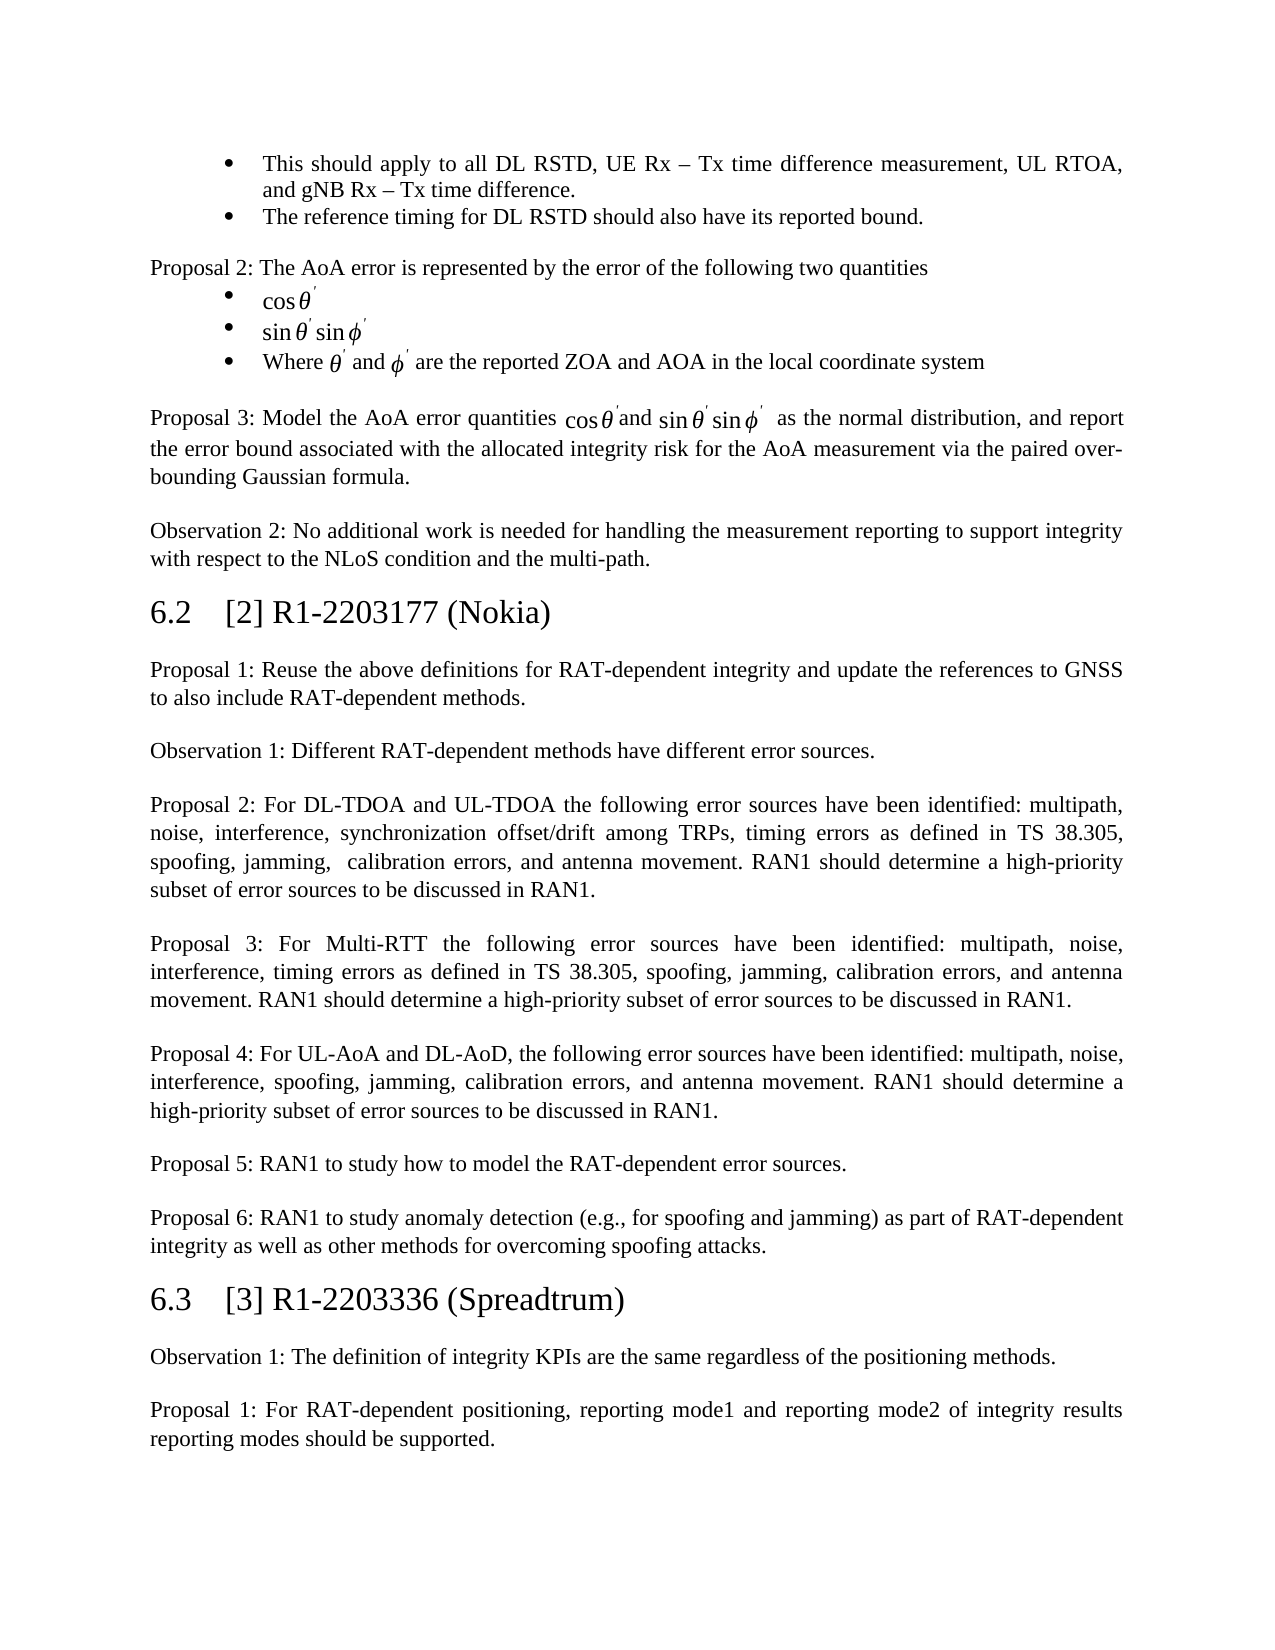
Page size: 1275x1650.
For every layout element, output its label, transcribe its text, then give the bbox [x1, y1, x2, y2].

subtitle [2] R1-2203177 (Nokia) [150, 592, 1125, 631]
text Proposal 4: For UL-AoA and DL-AoD, the following error sources have been identified: multipath, noise, interference, spoofing, jamming, calibration errors, and antenna movement. RAN1 should determine a high-priority subset of error sources to be discussed in RAN1. [150, 1040, 1125, 1123]
text Proposal 1: Reuse the above definitions for RAT-dependent integrity and update the references to GNSS to also include RAT-dependent methods. [150, 656, 1125, 710]
subtitle [3] R1-2203336 (Spreadtrum) [150, 1279, 1125, 1318]
text Proposal 1: For RAT-dependent positioning, reporting mode1 and reporting mode2 of integrity results reporting modes should be supported. [150, 1396, 1125, 1451]
text Proposal 6: RAN1 to study anomaly detection (e.g., for spoofing and jamming) as part of RAT-dependent integrity as well as other methods for overcoming spoofing attacks. [150, 1204, 1125, 1258]
text Proposal 3: For Multi-RTT the following error sources have been identified: multipath, noise, interference, timing errors as defined in TS 38.305, spoofing, jamming, calibration errors, and antenna movement. RAN1 should determine a high-priority subset of error sources to be discussed in RAN1. [150, 930, 1125, 1013]
text Observation 1: Different RAT-dependent methods have different error sources. [150, 737, 1125, 764]
list Where and are the reported ZOA and AOA in the local coordinate system [225, 345, 1125, 377]
text Observation 1: The definition of integrity KPIs are the same regardless of the positioning methods. [150, 1343, 1125, 1369]
list This should apply to all DL RSTD, UE Rx – Tx time difference measurement, UL RTOA, and gNB Rx – Tx time difference. [225, 150, 1125, 203]
text Proposal 2: For DL-TDOA and UL-TDOA the following error sources have been identified: multipath, noise, interference, synchronization offset/drift among TRPs, timing errors as defined in TS 38.305, spoofing, jamming, calibration errors, and antenna movement. RAN1 should determine a high-priority subset of error sources to be discussed in RAN1. [150, 791, 1125, 903]
text Proposal 5: RAN1 to study how to model the RAT-dependent error sources. [150, 1150, 1125, 1177]
text Observation 2: No additional work is needed for handling the measurement reporting to support integrity with respect to the NLoS condition and the multi-path. [150, 517, 1125, 571]
text Proposal 2: The AoA error is represented by the error of the following two quantities [150, 254, 1125, 280]
list The reference timing for DL RSTD should also have its reported bound. [225, 203, 1125, 229]
